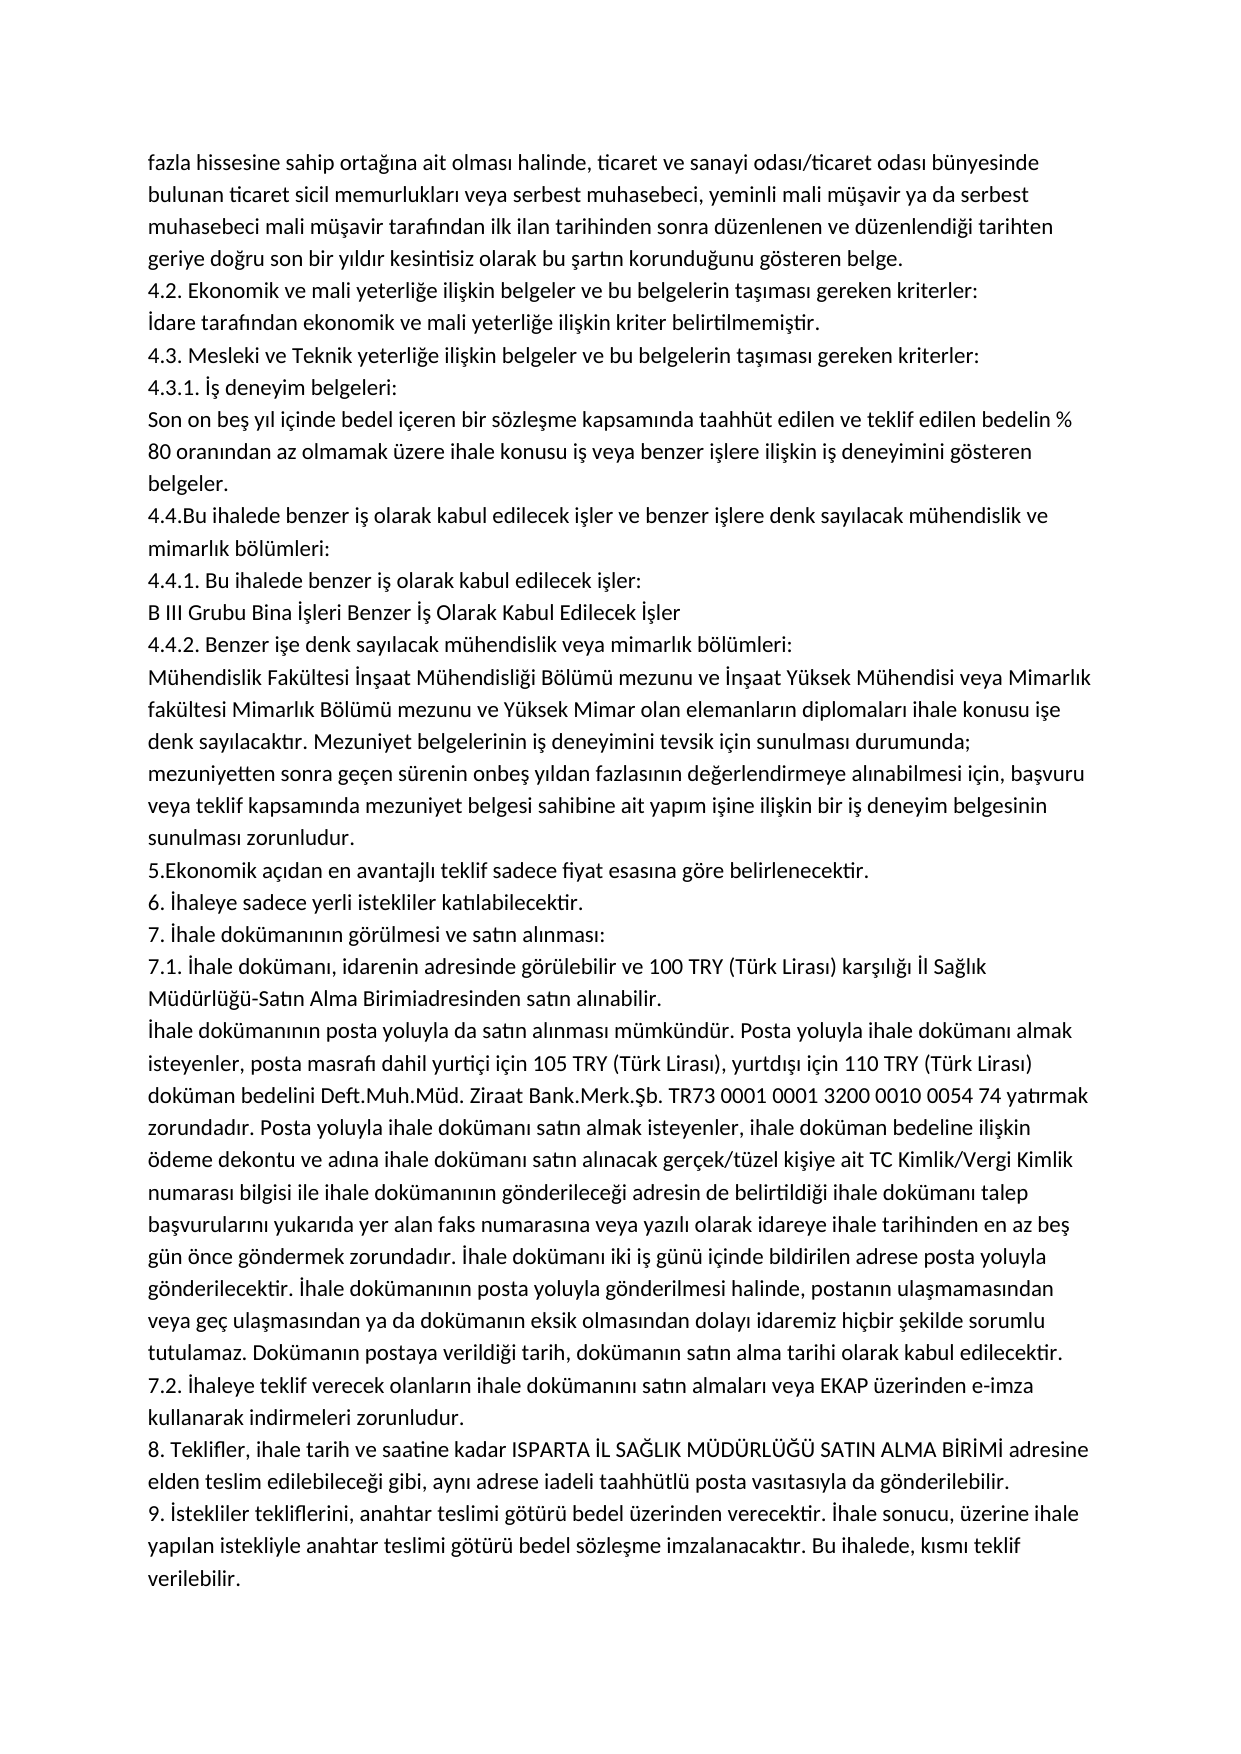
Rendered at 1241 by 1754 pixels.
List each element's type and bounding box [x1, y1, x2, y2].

text [148, 148, 1093, 1592]
